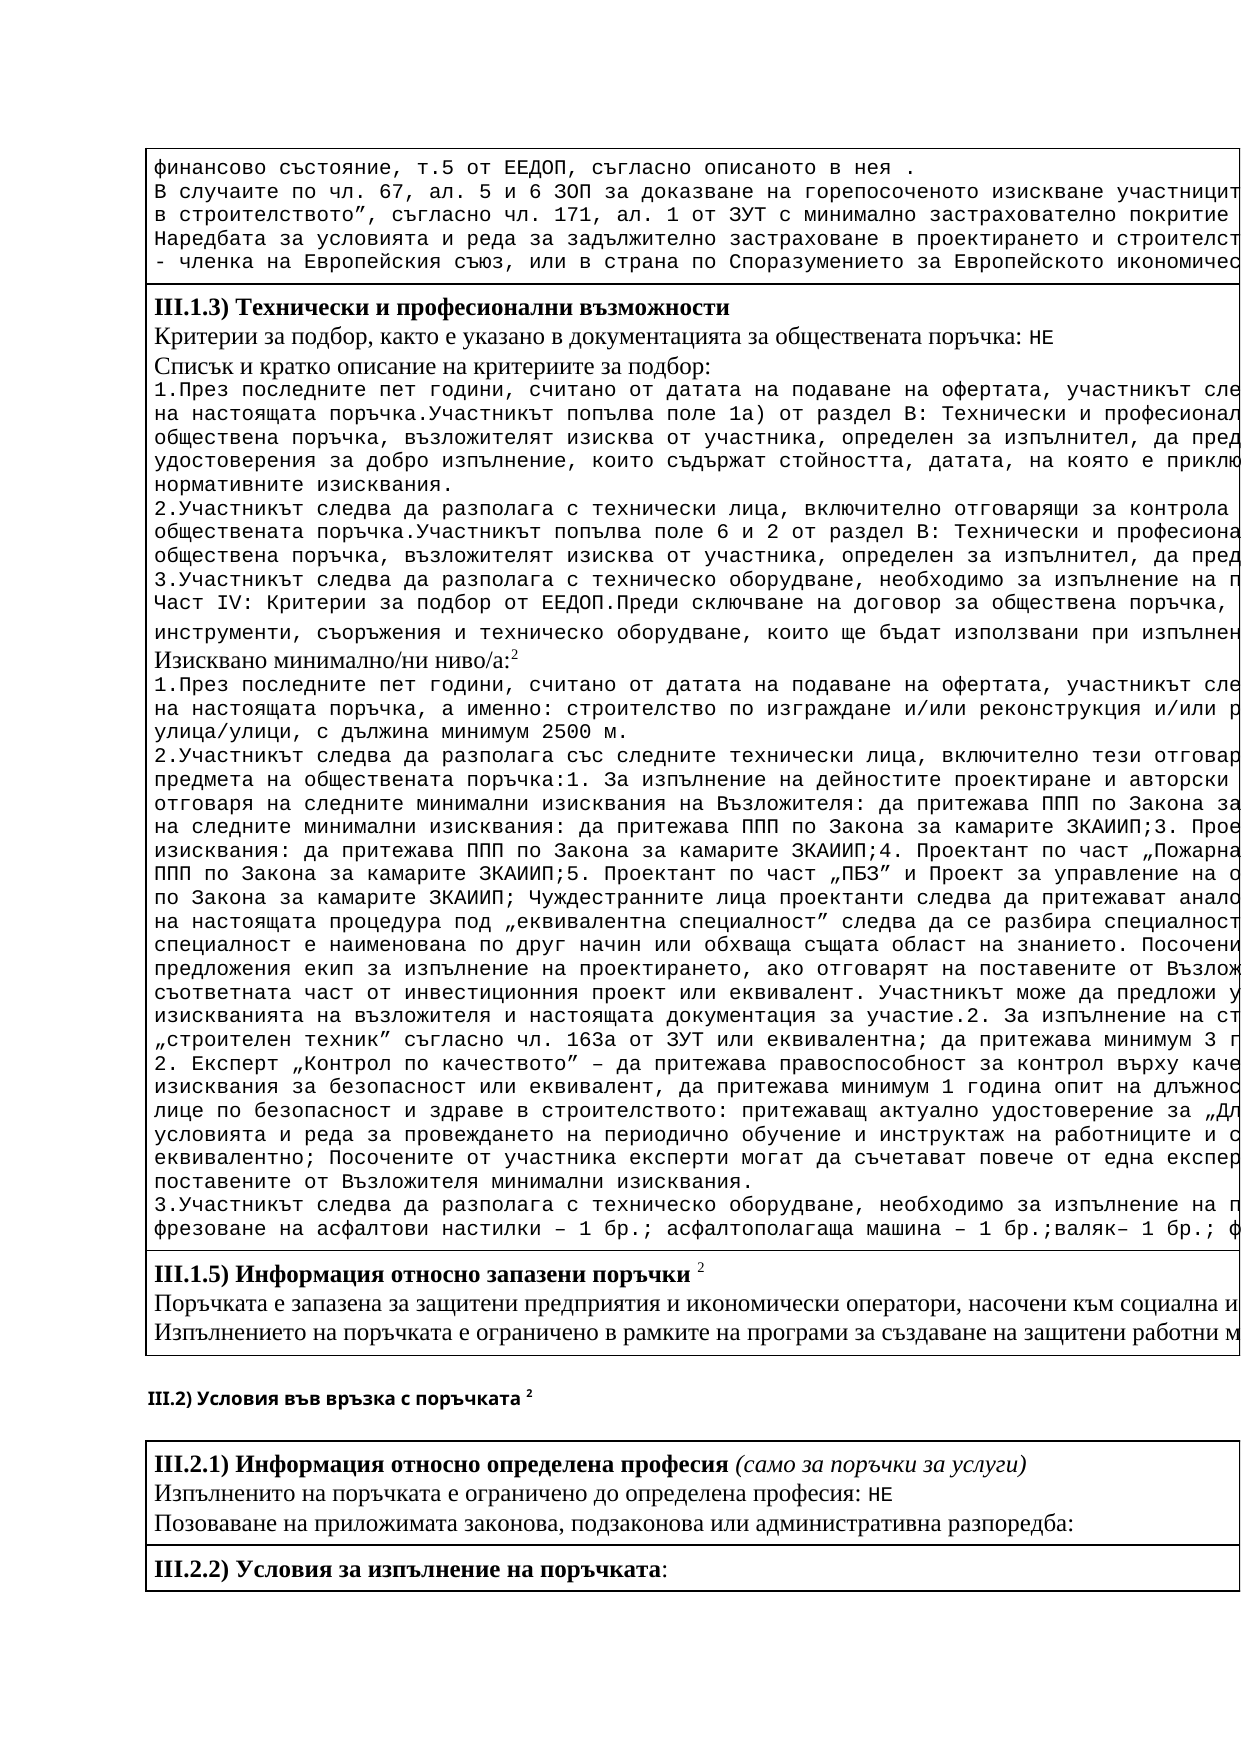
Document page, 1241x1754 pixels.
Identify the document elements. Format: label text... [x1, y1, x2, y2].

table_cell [147, 149, 1239, 283]
text III.2) Условия във връзка с поръчката 2 [148, 1385, 1093, 1411]
table_cell III.1.3) Технически и професионални възможности Критерии за подбор, както е указано в документацията за обществената поръчка: НЕ Списък и кратко описание на критериите за подбор: 1.През последните пет години, считано от датата на подаване на офертата, участникът следва да е изпълнил минимум : един обект с предмет, идентичен или сходен с предмета и обема на настоящата поръчка.Участникът попълва поле 1а) от раздел В: Технически и професионални способности в Част IV: „Критерии за подбор“ ЕЕДОП.Преди сключване на договор за обществена поръчка, възложителят изисква от участника, определен за изпълнител, да представи Списък на строителството, идентично или сходно с предмета на поръчката, придружен с удостоверения за добро изпълнение, които съдържат стойността, датата, на която е приключило изпълнението, мястото, вида и обема, както и дали то е изпълнено в съответствие с нормативните изисквания. 2.Участникът следва да разполага с технически лица, включително отговарящи за контрола на качеството, за да осигури изпълнението на дейностите, включени в предмета на обществената поръчка.Участникът попълва поле 6 и 2 от раздел В: Технически и професионални способности в Част IV: Критерии за подбор от ЕЕДОП.Преди сключване на договор за обществена поръчка, възложителят изисква от участника, определен за изпълнител, да представи списък на техническите лица включени в състава на участника. 3.Участникът следва да разполага с техническо оборудване, необходимо за изпълнение на поръчката.Участникът попълва поле 9 от раздел В: Технически и професионални способности в Част IV: Критерии за подбор от ЕЕДОП.Преди сключване на договор за обществена поръчка, възложителят изисква от участника, определен за изпълнител, да представи декларация за инструменти, съоръжения и техническо оборудване, които ще бъдат използвани при изпълнение на поръчката. Изисквано минимално/ни ниво/а:2 1.През последните пет години, считано от датата на подаване на офертата, участникът следва да е изпълнил минимум : един обект с предмет, идентичен или сходен с предмета и обема на настоящата поръчка, а именно: строителство по изграждане и/или реконструкция и/или рехабилитация и/или и или ремонт на улици или еквивалентна дейност на път/пътища и/или улица/улици, с дължина минимум 2500 м. 2.Участникът следва да разполага със следните технически лица, включително тези отговарящи за контрола на качеството, за да осигури изпълнението на дейностите, включени в предмета на обществената поръчка:1. За изпълнение на дейностите проектиране и авторски надзор:1. Проектант по част Пътна, - инженер „Пътно строителство“ или еквивалент, който да отговаря на следните минимални изисквания на Възложителя: да притежава ППП по Закона за камарите ЗКАИИП;2. Проектант по част Геодезия - инженер Геодезист или еквивалент отговарящ на следните минимални изисквания: да притежава ППП по Закона за камарите ЗКАИИП;3. Проектант по част „ПВОД” – инженер или еквивалентна, който да отговаря на следните минимални изисквания: да притежава ППП по Закона за камарите ЗКАИИП;4. Проектант по част „Пожарна безопасност” – инженер, който да отговаря на следните минимални изисквания: да притежава ППП по Закона за камарите ЗКАИИП;5. Проектант по част „ПБЗ” и Проект за управление на отпадъците – инженер, който да отговаря на следните минимални изисквания: да притежава ППП по Закона за камарите ЗКАИИП; Чуждестранните лица проектанти следва да притежават аналогична регистрация съгласно законодателството на държавата в която са установени. За целите на настоящата процедура под „еквивалентна специалност” следва да се разбира специалност, получена в наше или чуждо (извън страната) учебно заведение, където съответната специалност е наименована по друг начин или обхваща същата област на знанието. Посочените от участника проектанти могат да съчетават повече от една експертна позиция в предложения екип за изпълнение на проектирането, ако отговарят на поставените от Възложителя минимални изисквания и притежават съответните удостоверения, изискващите се за съответната част от инвестиционния проект или еквивалент. Участникът може да предложи участие и на други допълнителни експерти, извън посочените като задължителни съгласно изискванията на възложителя и настоящата документация за участие.2. За изпълнение на строителството:1. Технически ръководител – да има квалификация „строителен инженер” или „строителен техник” съгласно чл. 163а от ЗУТ или еквивалентна; да притежава минимум 3 години професионален опит като технически ръководител по смисъла на чл. 163а, ал. 4 от ЗУТ; 2. Експерт „Контрол по качеството” – да притежава правоспособност за контрол върху качеството, за съответствие на влаганите в строежите строителни продукти със съществените изисквания за безопасност или еквивалент, да притежава минимум 1 година опит на длъжност, свързана с контрол по качеството при изпълнение на СМР или еквивалентно; 3. Длъжностно лице по безопасност и здраве в строителството: притежаващ актуално удостоверение за „Длъжностно лице за безопасност и здраве” съгласно Наредба № РД-07-2 от 16.12.2009 г. за условията и реда за провеждането на периодично обучение и инструктаж на работниците и служителите по правилата за осигуряване на здравословни и безопасни условия на труд или еквивалентно; Посочените от участника експерти могат да съчетават повече от една експертна позиция в предложения екип за изпълнение на строителството, ако отговарят на поставените от Възложителя минимални изисквания. 3.Участникът следва да разполага с техническо оборудване, необходимо за изпълнение на поръчката минимум, както следва: багер с челен товарач -1 бр.; самосвал – 1 бр.;фреза за фрезоване на асфалтови настилки – 1 бр.; асфалтополагаща машина – 1 бр.;валяк– 1 бр.; фугорезачка – 1 бр.; водоноска за измиване – 1 бр. [147, 285, 1239, 1249]
table_header III.2.1) Информация относно определена професия (само за поръчки за услуги) Изпълненито на поръчката е ограничено до определена професия: НЕ Позоваване на приложимата законова, подзаконова или административна разпоредба: [147, 1442, 1239, 1544]
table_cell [147, 1546, 1239, 1590]
table_cell III.1.5) Информация относно запазени поръчки 2 Поръчката е запазена за защитени предприятия и икономически оператори, насочени към социална и професионална интеграция на лица с увреждания или лица в неравностойно положение: НЕ Изпълнението на поръчката е ограничено в рамките на програми за създаване на защитени работни места: НЕ [147, 1251, 1239, 1355]
